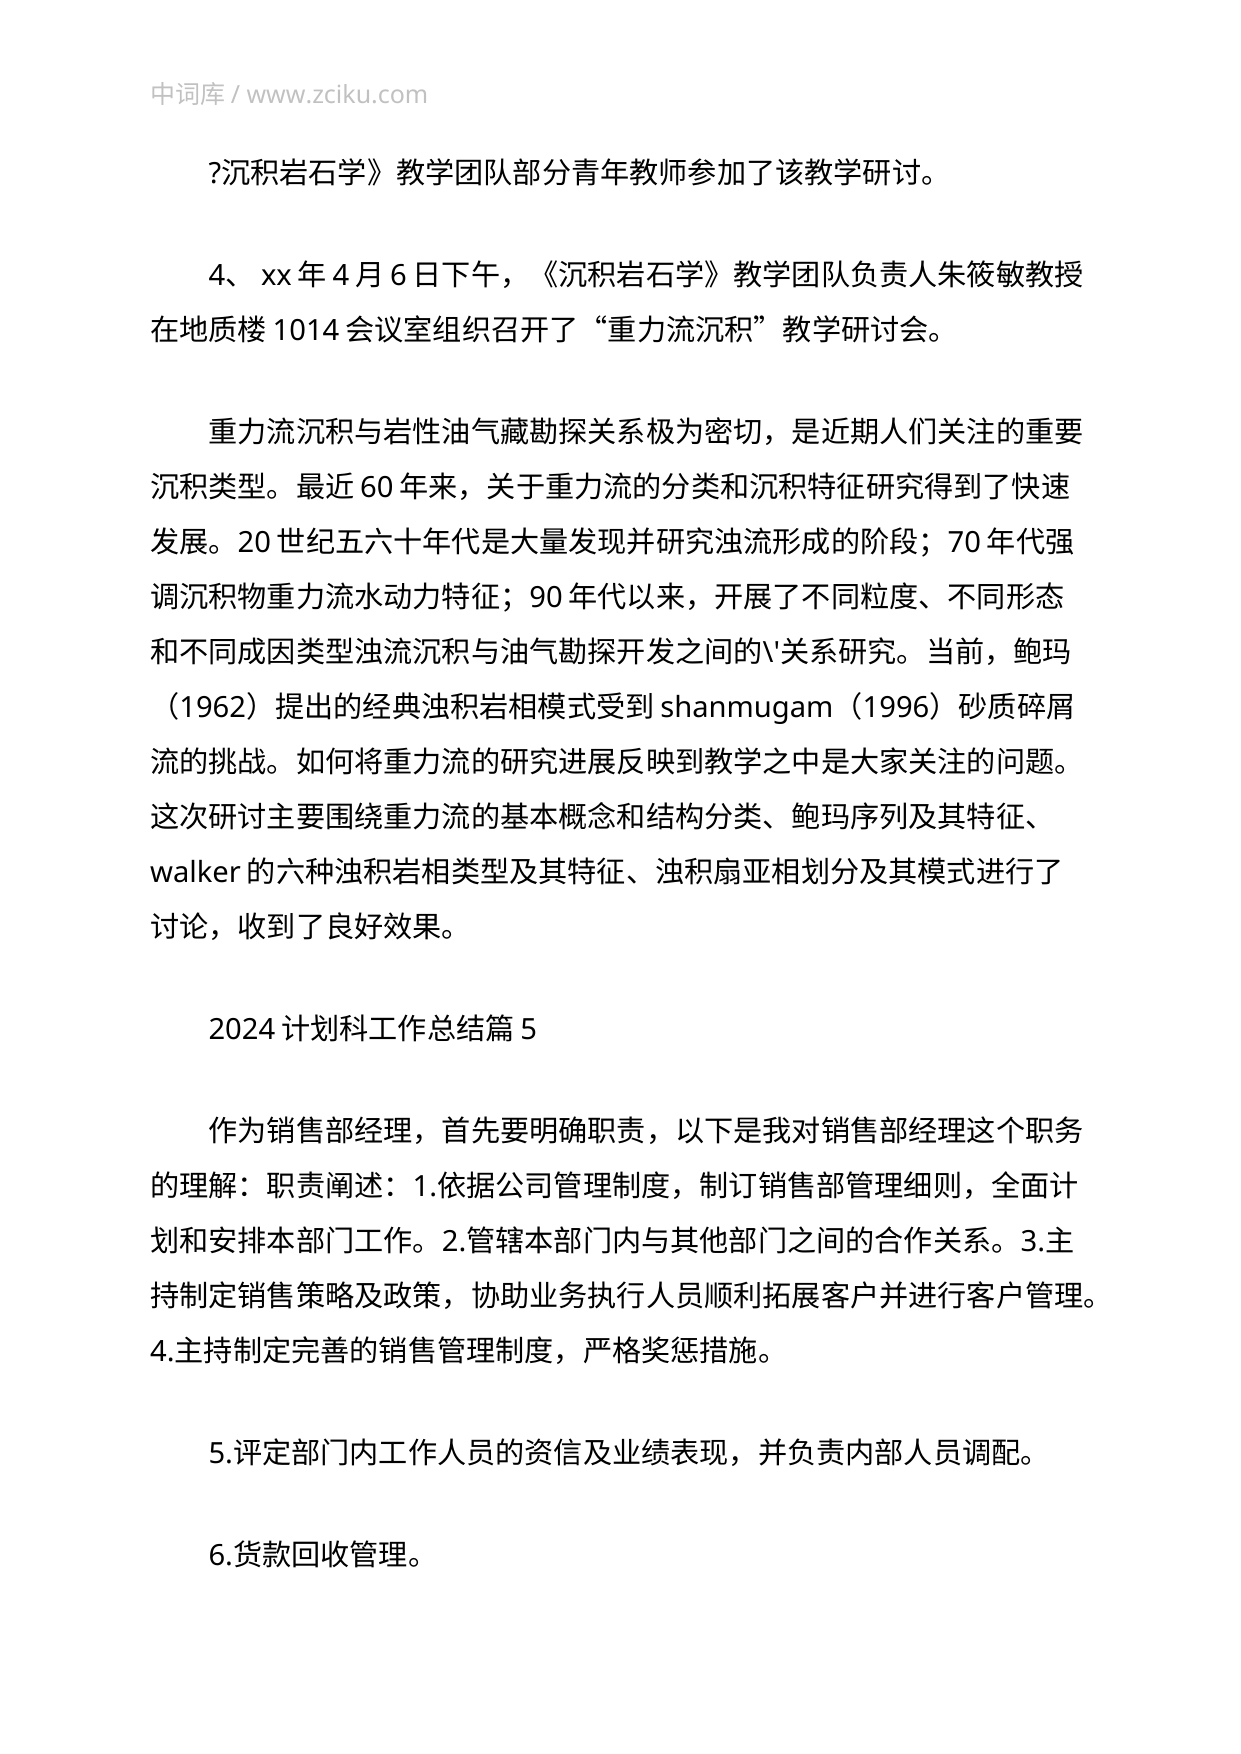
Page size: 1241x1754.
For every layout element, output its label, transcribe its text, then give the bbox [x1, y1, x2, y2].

text 作为销售部经理，首先要明确职责，以下是我对销售部经理这个职务的理解：职责阐述：1.依据公司管理制度，制订销售部管理细则，全面计划和安排本部门工作。2.管辖本部门内与其他部门之间的合作关系。3.主持制定销售策略及政策，协助业务执行人员顺利拓展客户并进行客户管理。4.主持制定完善的销售管理制度，严格奖惩措施。 [150, 1107, 1090, 1369]
text ?沉积岩石学》教学团队部分青年教师参加了该教学研讨。 [150, 150, 1090, 192]
text 4、 xx年4月6日下午，《沉积岩石学》教学团队负责人朱筱敏教授在地质楼1014会议室组织召开了“重力流沉积”教学研讨会。 [150, 252, 1090, 349]
text 6.货款回收管理。 [150, 1531, 1090, 1573]
text 2024计划科工作总结篇5 [150, 1005, 1090, 1048]
text 重力流沉积与岩性油气藏勘探关系极为密切，是近期人们关注的重要沉积类型。最近60年来，关于重力流的分类和沉积特征研究得到了快速发展。20世纪五六十年代是大量发现并研究浊流形成的阶段；70年代强调沉积物重力流水动力特征；90年代以来，开展了不同粒度、不同形态和不同成因类型浊流沉积与油气勘探开发之间的\'关系研究。当前，鲍玛（1962）提出的经典浊积岩相模式受到shanmugam（1996）砂质碎屑流的挑战。如何将重力流的研究进展反映到教学之中是大家关注的问题。这次研讨主要围绕重力流的基本概念和结构分类、鲍玛序列及其特征、walker的六种浊积岩相类型及其特征、浊积扇亚相划分及其模式进行了讨论，收到了良好效果。 [150, 409, 1090, 946]
text 5.评定部门内工作人员的资信及业绩表现，并负责内部人员调配。 [150, 1429, 1090, 1472]
